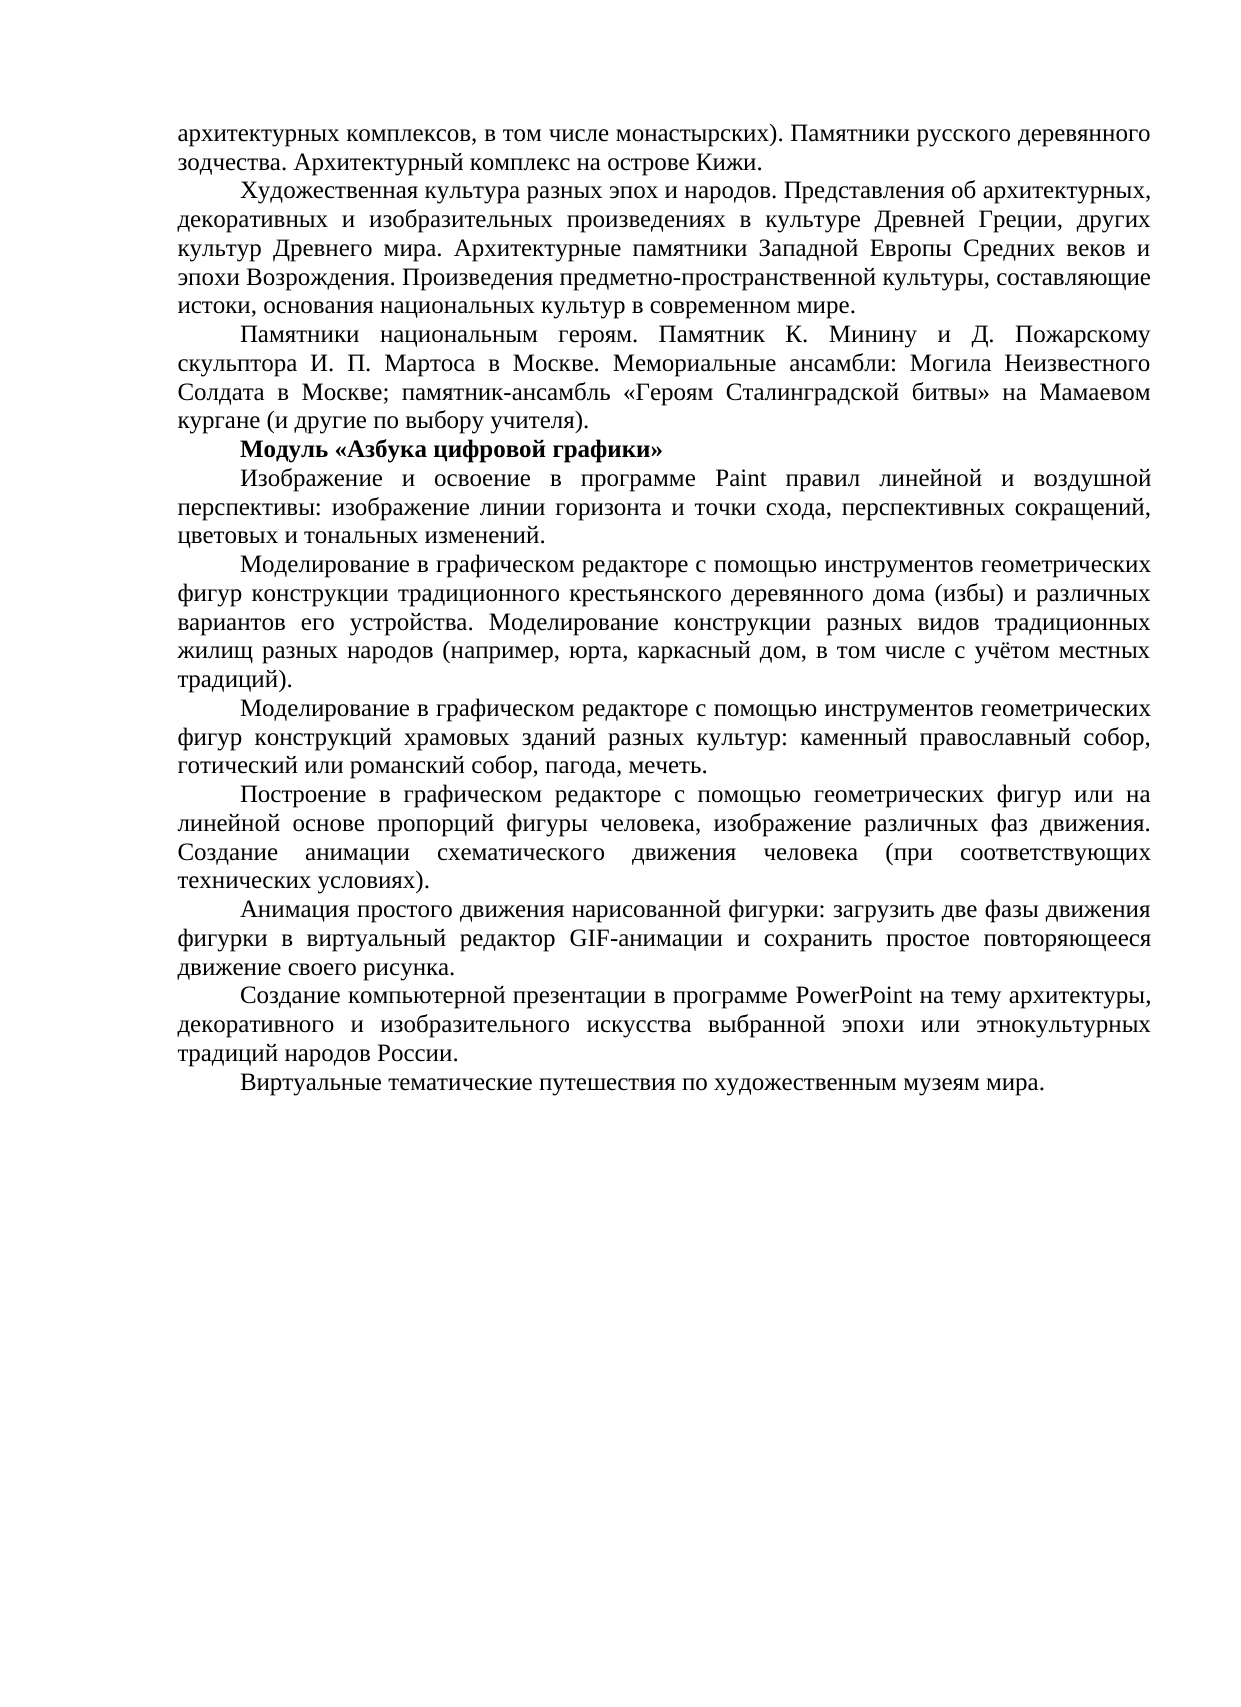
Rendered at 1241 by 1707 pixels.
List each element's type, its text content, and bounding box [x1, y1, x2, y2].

text Построение в графическом редакторе с помощью геометрических фигур или на линейной основе пропорций фигуры человека, изображение различных фаз движения. Создание анимации схематического движения человека (при соответствующих технических условиях). [177, 779, 1152, 894]
text Памятники национальным героям. Памятник К. Минину и Д. Пожарскому скульптора И. П. Мартоса в Москве. Мемориальные ансамбли: Могила Неизвестного Солдата в Москве; памятник-ансамбль «Героям Сталинградской битвы» на Мамаевом кургане (и другие по выбору учителя). [177, 319, 1152, 434]
text Анимация простого движения нарисованной фигурки: загрузить две фазы движения фигурки в виртуальный редактор GIF-анимации и сохранить простое повторяющееся движение своего рисунка. [177, 894, 1152, 981]
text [177, 118, 1152, 176]
text Изображение и освоение в программе Paint правил линейной и воздушной перспективы: изображение линии горизонта и точки схода, перспективных сокращений, цветовых и тональных изменений. [177, 463, 1152, 549]
text Художественная культура разных эпох и народов. Представления об архитектурных, декоративных и изобразительных произведениях в культуре Древней Греции, других культур Древнего мира. Архитектурные памятники Западной Европы Средних веков и эпохи Возрождения. Произведения предметно-пространственной культуры, составляющие истоки, основания национальных культур в современном мире. [177, 176, 1152, 319]
text Моделирование в графическом редакторе с помощью инструментов геометрических фигур конструкции традиционного крестьянского деревянного дома (избы) и различных вариантов его устройства. Моделирование конструкции разных видов традиционных жилищ разных народов (например, юрта, каркасный дом, в том числе с учётом местных традиций). [177, 549, 1152, 693]
text Модуль «Азбука цифровой графики» [177, 434, 1152, 463]
text Виртуальные тематические путешествия по художественным музеям мира. [177, 1067, 1152, 1096]
text Создание компьютерной презентации в программе PowerPoint на тему архитектуры, декоративного и изобразительного искусства выбранной эпохи или этнокультурных традиций народов России. [177, 981, 1152, 1067]
text Моделирование в графическом редакторе с помощью инструментов геометрических фигур конструкций храмовых зданий разных культур: каменный православный собор, готический или романский собор, пагода, мечеть. [177, 693, 1152, 779]
